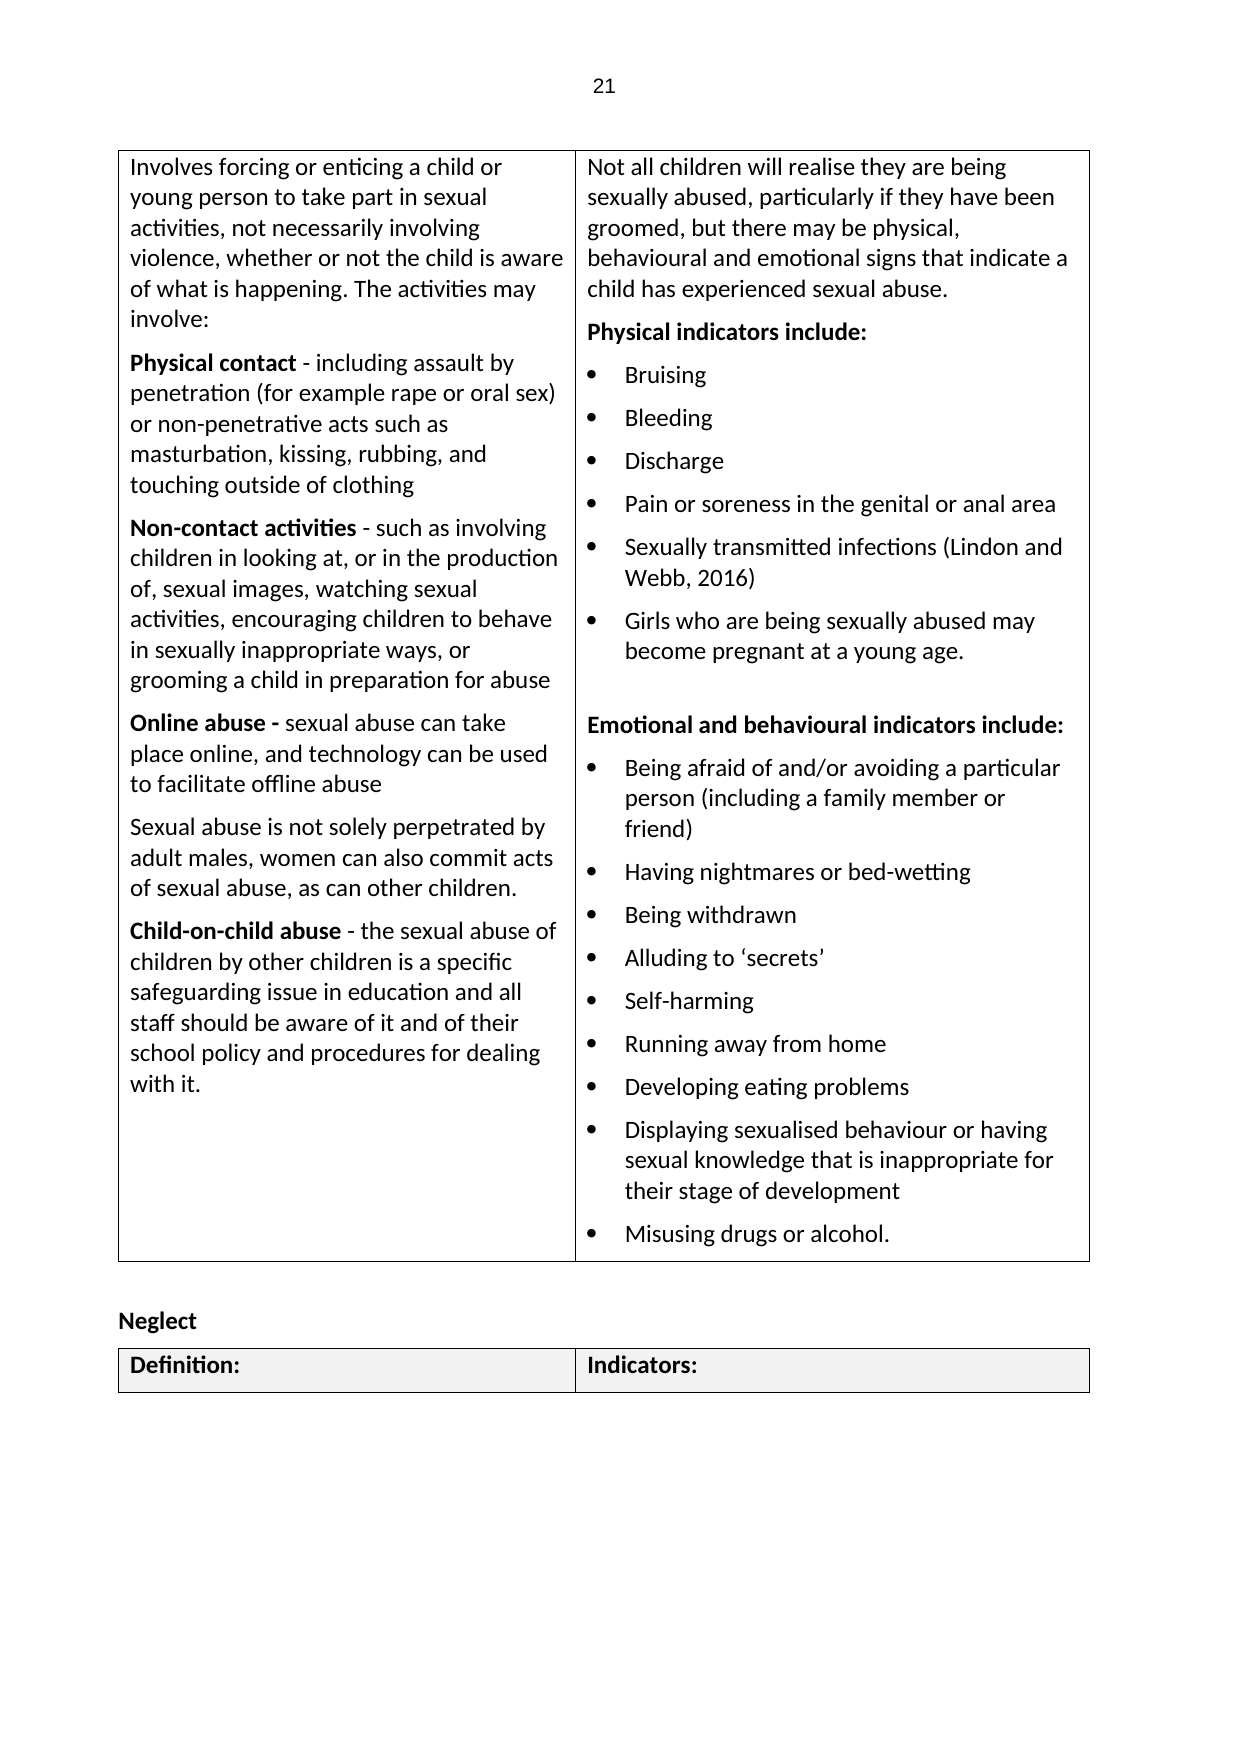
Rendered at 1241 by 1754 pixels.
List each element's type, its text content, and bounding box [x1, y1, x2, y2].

table_header Indicators: [576, 1349, 1089, 1392]
table_cell Not all children will realise they are being sexually abused, particularly if they have been groomed, but there may be physical, behavioural and emotional signs that indicate a child has experienced sexual abuse. Physical indicators include: Bruising Bleeding Discharge Pain or soreness in the genital or anal area Sexually transmitted infections (Lindon and Webb, 2016) Girls who are being sexually abused may become pregnant at a young age. Emotional and behavioural indicators include: Being afraid of and/or avoiding a particular person (including a family member or friend) Having nightmares or bed-wetting Being withdrawn Alluding to ‘secrets’ Self-harming Running away from home Developing eating problems Displaying sexualised behaviour or having sexual knowledge that is inappropriate for their stage of development Misusing drugs or alcohol. [576, 151, 1089, 1261]
table_header Definition: [119, 1349, 575, 1392]
table_cell Involves forcing or enticing a child or young person to take part in sexual activities, not necessarily involving violence, whether or not the child is aware of what is happening. The activities may involve: Physical contact - including assault by penetration (for example rape or oral sex) or non-penetrative acts such as masturbation, kissing, rubbing, and touching outside of clothing Non-contact activities - such as involving children in looking at, or in the production of, sexual images, watching sexual activities, encouraging children to behave in sexually inappropriate ways, or grooming a child in preparation for abuse Online abuse - sexual abuse can take place online, and technology can be used to facilitate offline abuse Sexual abuse is not solely perpetrated by adult males, women can also commit acts of sexual abuse, as can other children. Child-on-child abuse - the sexual abuse of children by other children is a specific safeguarding issue in education and all staff should be aware of it and of their school policy and procedures for dealing with it. [119, 151, 575, 1261]
subtitle Neglect [118, 1305, 1090, 1336]
